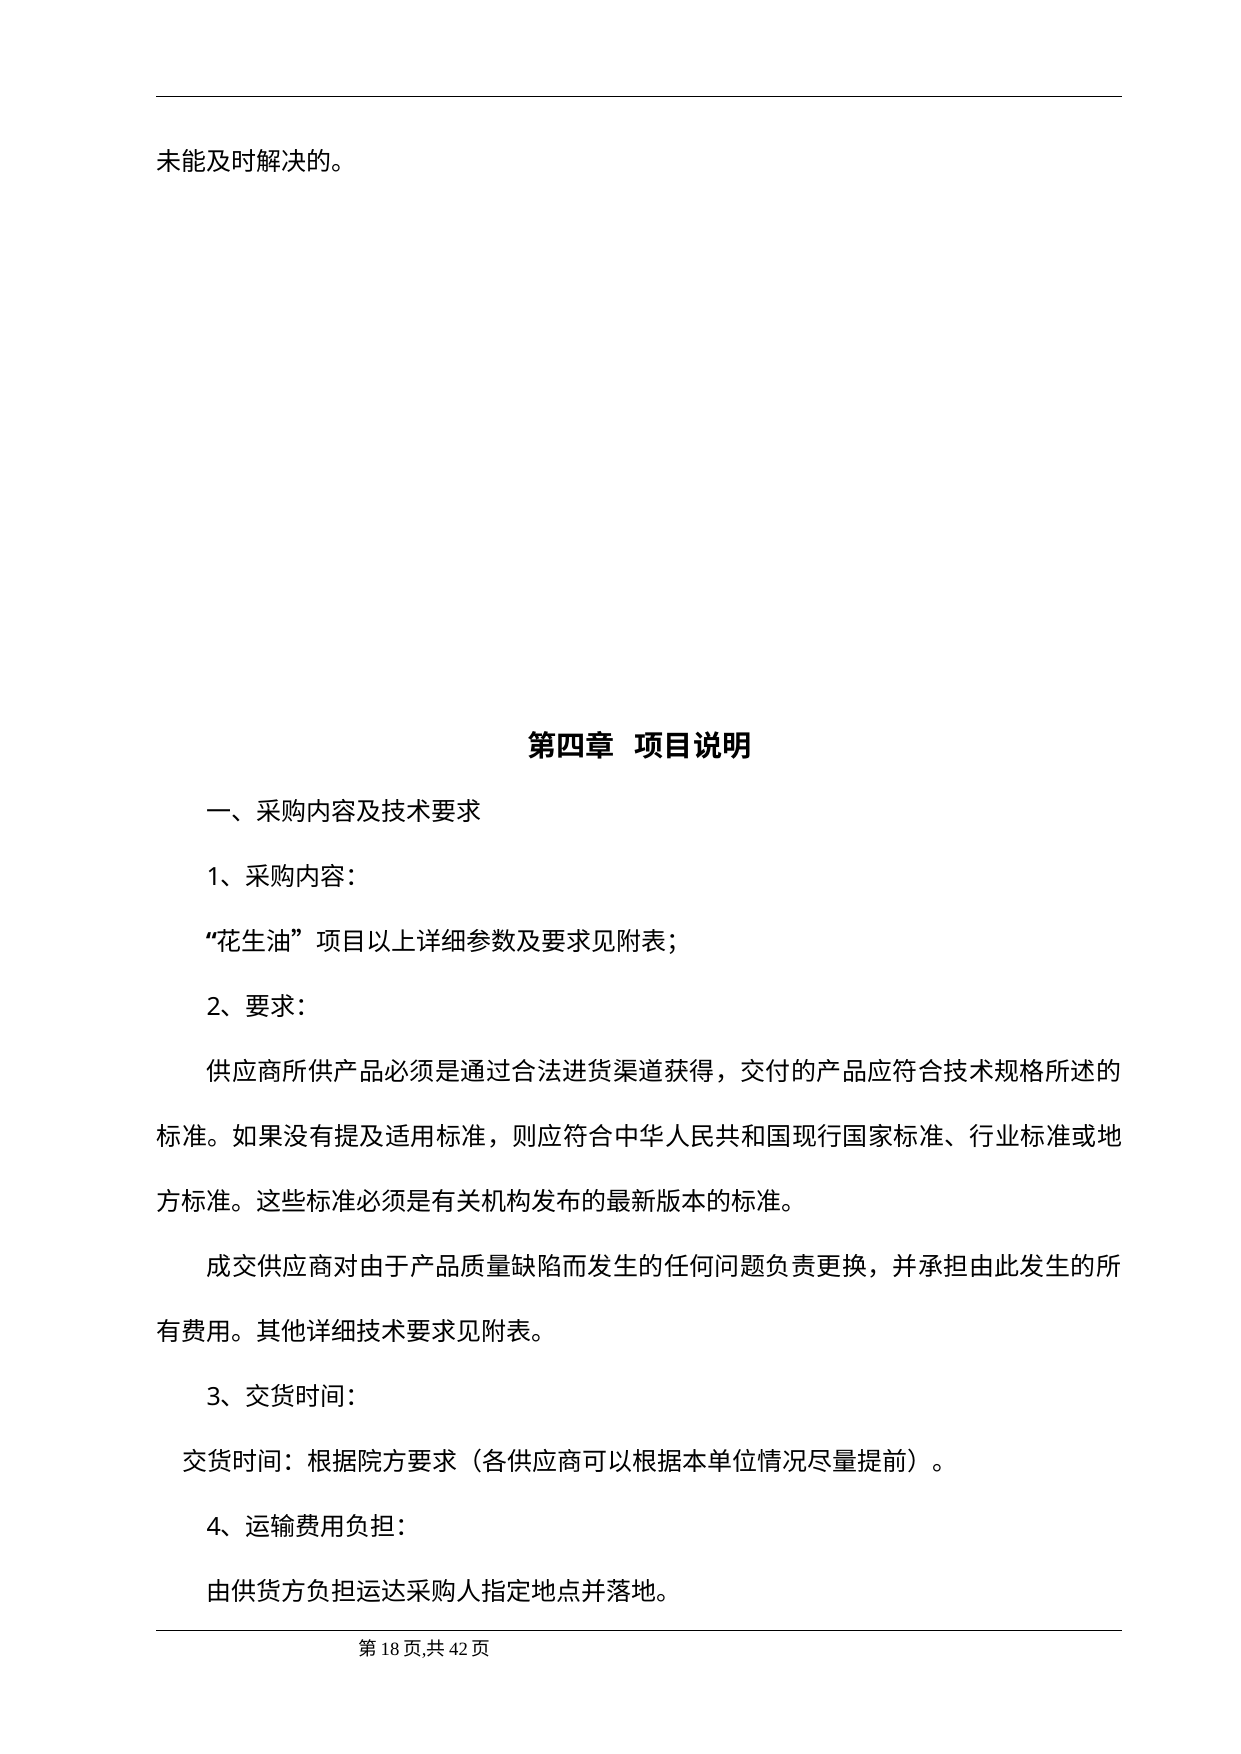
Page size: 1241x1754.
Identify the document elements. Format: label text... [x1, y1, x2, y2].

text 4、运输费用负担： [156, 1492, 1122, 1557]
text 1、采购内容： [156, 842, 1122, 907]
text 2、要求： [156, 972, 1122, 1037]
text 交货时间：根据院方要求（各供应商可以根据本单位情况尽量提前）。 [156, 1427, 1122, 1492]
text 由供货方负担运达采购人指定地点并落地。 [156, 1557, 1122, 1622]
text 第四章 项目说明 [156, 712, 1122, 777]
text 供应商所供产品必须是通过合法进货渠道获得，交付的产品应符合技术规格所述的标准。如果没有提及适用标准，则应符合中华人民共和国现行国家标准、行业标准或地方标准。这些标准必须是有关机构发布的最新版本的标准。 [156, 1037, 1122, 1232]
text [156, 127, 1122, 192]
text 3、交货时间： [156, 1362, 1122, 1427]
text 成交供应商对由于产品质量缺陷而发生的任何问题负责更换，并承担由此发生的所有费用。其他详细技术要求见附表。 [156, 1232, 1122, 1362]
text “花生油”项目以上详细参数及要求见附表； [156, 907, 1120, 972]
text 一、采购内容及技术要求 [156, 777, 1122, 842]
